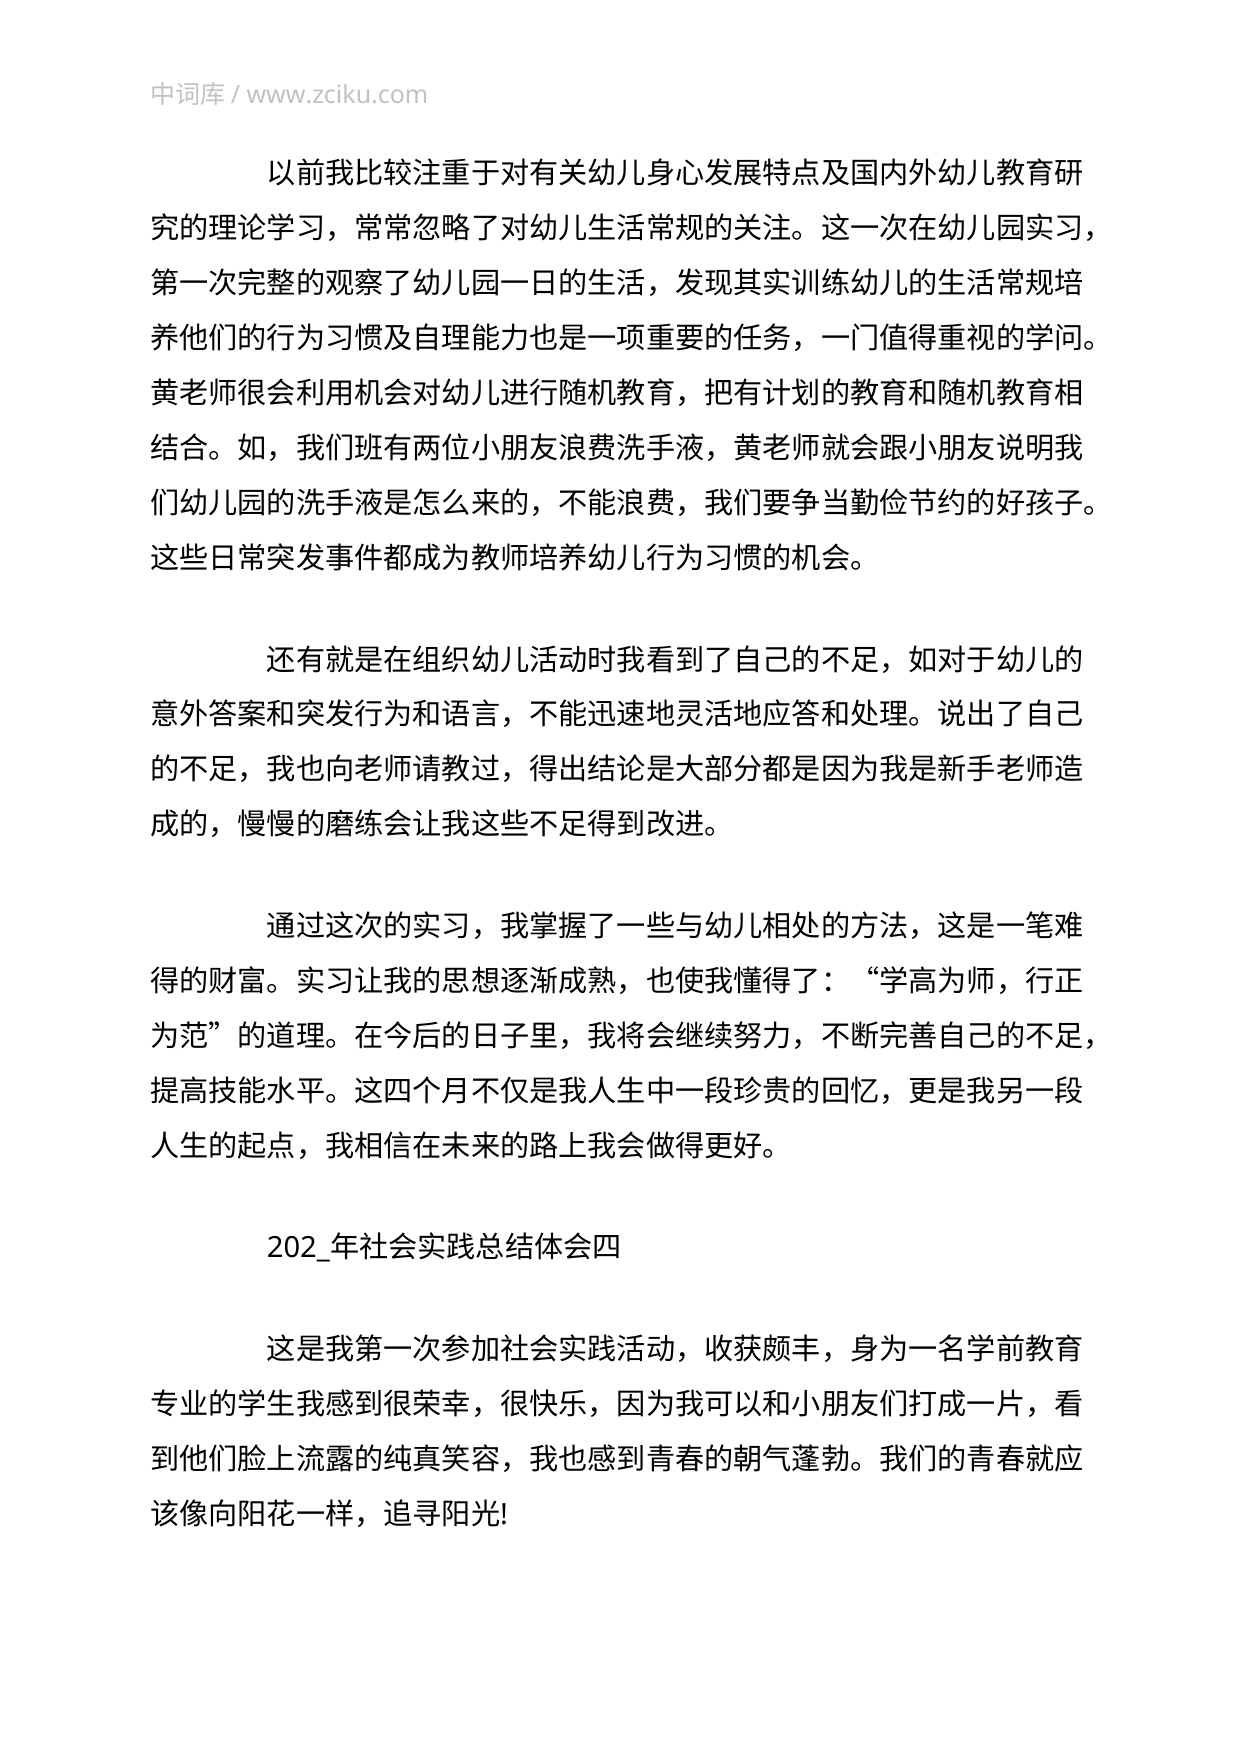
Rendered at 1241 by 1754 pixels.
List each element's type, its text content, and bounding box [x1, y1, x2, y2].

text 202_年社会实践总结体会四 [150, 1224, 1090, 1266]
text 通过这次的实习，我掌握了一些与幼儿相处的方法，这是一笔难得的财富。实习让我的思想逐渐成熟，也使我懂得了：“学高为师，行正为范”的道理。在今后的日子里，我将会继续努力，不断完善自己的不足，提高技能水平。这四个月不仅是我人生中一段珍贵的回忆，更是我另一段人生的起点，我相信在未来的路上我会做得更好。 [150, 902, 1090, 1164]
text 这是我第一次参加社会实践活动，收获颇丰，身为一名学前教育专业的学生我感到很荣幸，很快乐，因为我可以和小朋友们打成一片，看到他们脸上流露的纯真笑容，我也感到青春的朝气蓬勃。我们的青春就应该像向阳花一样，追寻阳光! [150, 1326, 1090, 1533]
text 还有就是在组织幼儿活动时我看到了自己的不足，如对于幼儿的意外答案和突发行为和语言，不能迅速地灵活地应答和处理。说出了自己的不足，我也向老师请教过，得出结论是大部分都是因为我是新手老师造成的，慢慢的磨练会让我这些不足得到改进。 [150, 636, 1090, 843]
text 以前我比较注重于对有关幼儿身心发展特点及国内外幼儿教育研究的理论学习，常常忽略了对幼儿生活常规的关注。这一次在幼儿园实习，第一次完整的观察了幼儿园一日的生活，发现其实训练幼儿的生活常规培养他们的行为习惯及自理能力也是一项重要的任务，一门值得重视的学问。黄老师很会利用机会对幼儿进行随机教育，把有计划的教育和随机教育相结合。如，我们班有两位小朋友浪费洗手液，黄老师就会跟小朋友说明我们幼儿园的洗手液是怎么来的，不能浪费，我们要争当勤俭节约的好孩子。这些日常突发事件都成为教师培养幼儿行为习惯的机会。 [150, 150, 1090, 577]
